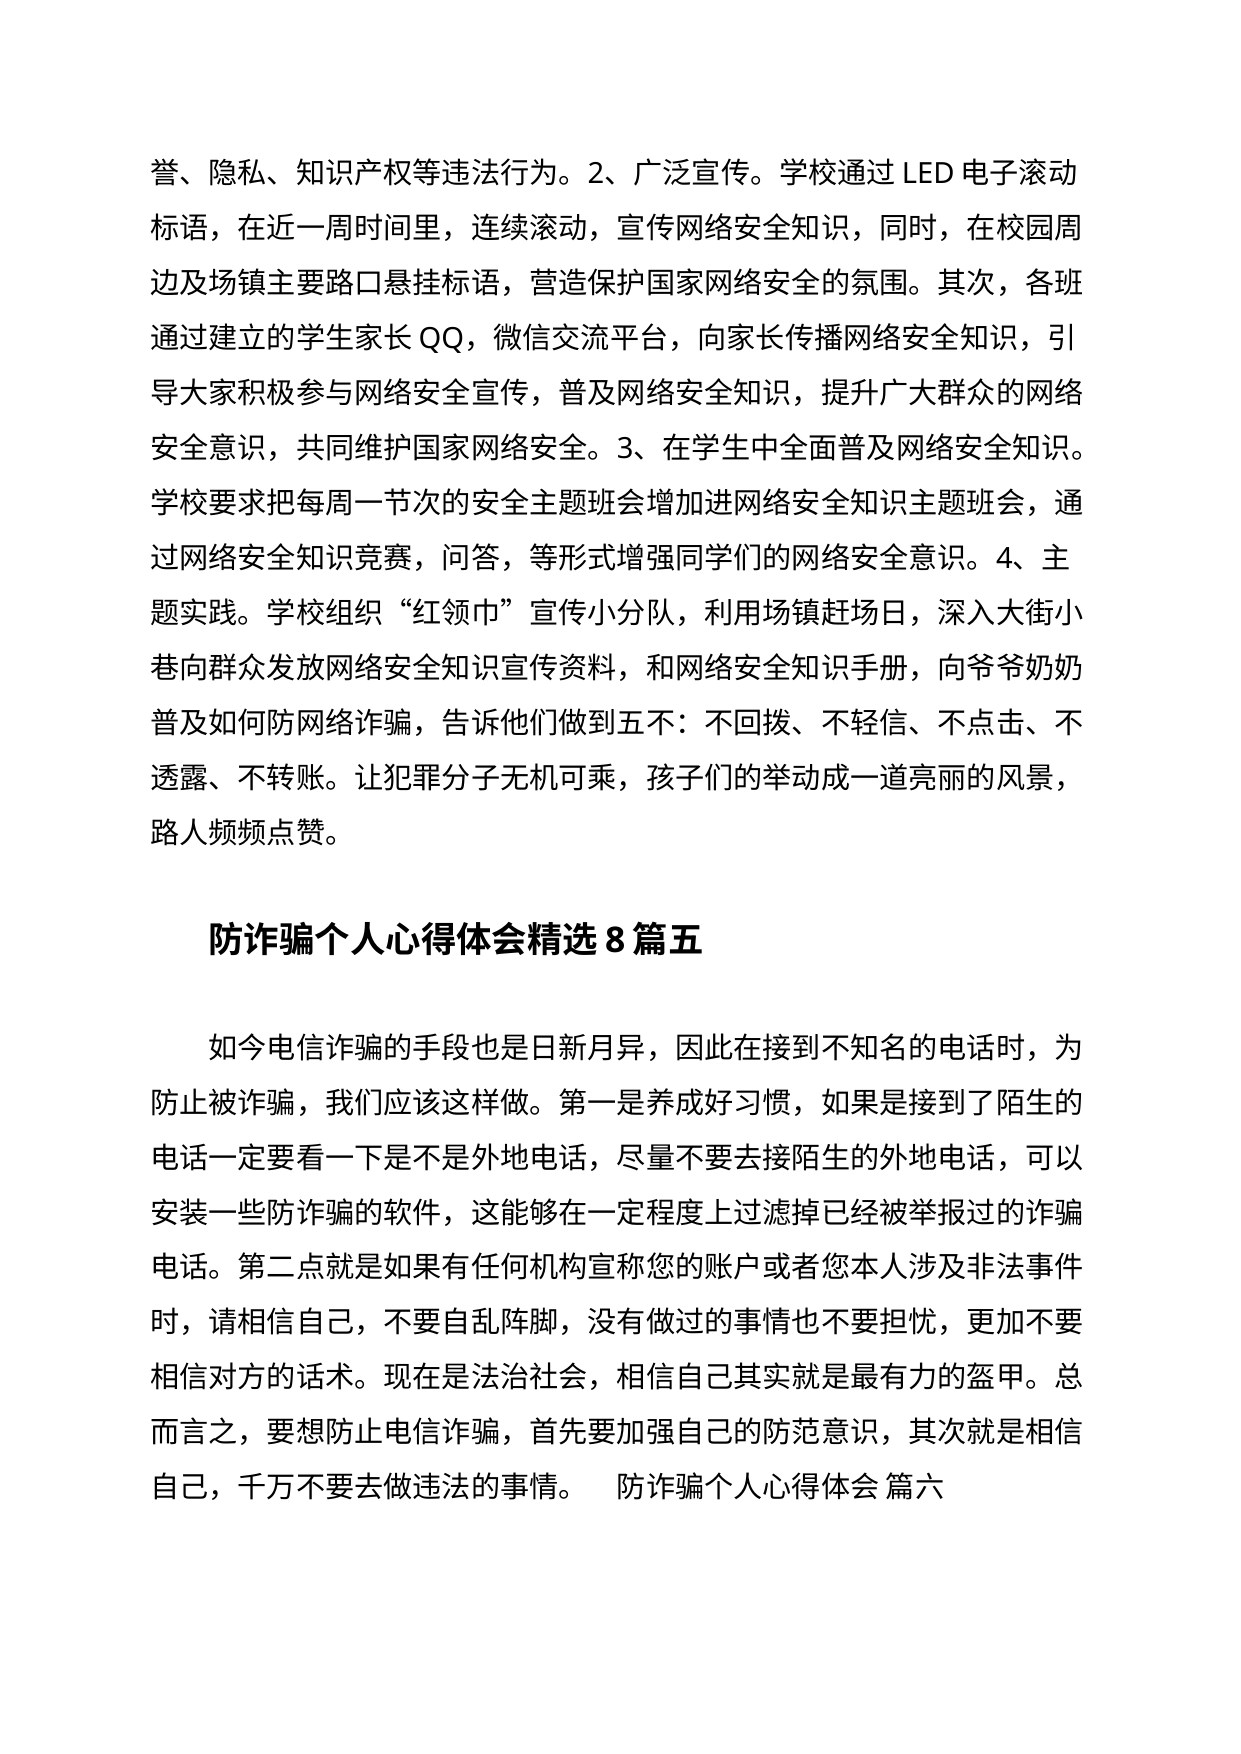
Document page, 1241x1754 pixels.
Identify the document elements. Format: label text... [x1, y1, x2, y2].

text 防诈骗个人心得体会精选8篇五 [150, 911, 1090, 962]
text 如今电信诈骗的手段也是日新月异，因此在接到不知名的电话时，为防止被诈骗，我们应该这样做。第一是养成好习惯，如果是接到了陌生的电话一定要看一下是不是外地电话，尽量不要去接陌生的外地电话，可以安装一些防诈骗的软件，这能够在一定程度上过滤掉已经被举报过的诈骗电话。第二点就是如果有任何机构宣称您的账户或者您本人涉及非法事件时，请相信自己，不要自乱阵脚，没有做过的事情也不要担忧，更加不要相信对方的话术。现在是法治社会，相信自己其实就是最有力的盔甲。总而言之，要想防止电信诈骗，首先要加强自己的防范意识，其次就是相信自己，千万不要去做违法的事情。 防诈骗个人心得体会 篇六 [150, 1024, 1090, 1506]
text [150, 150, 1090, 851]
